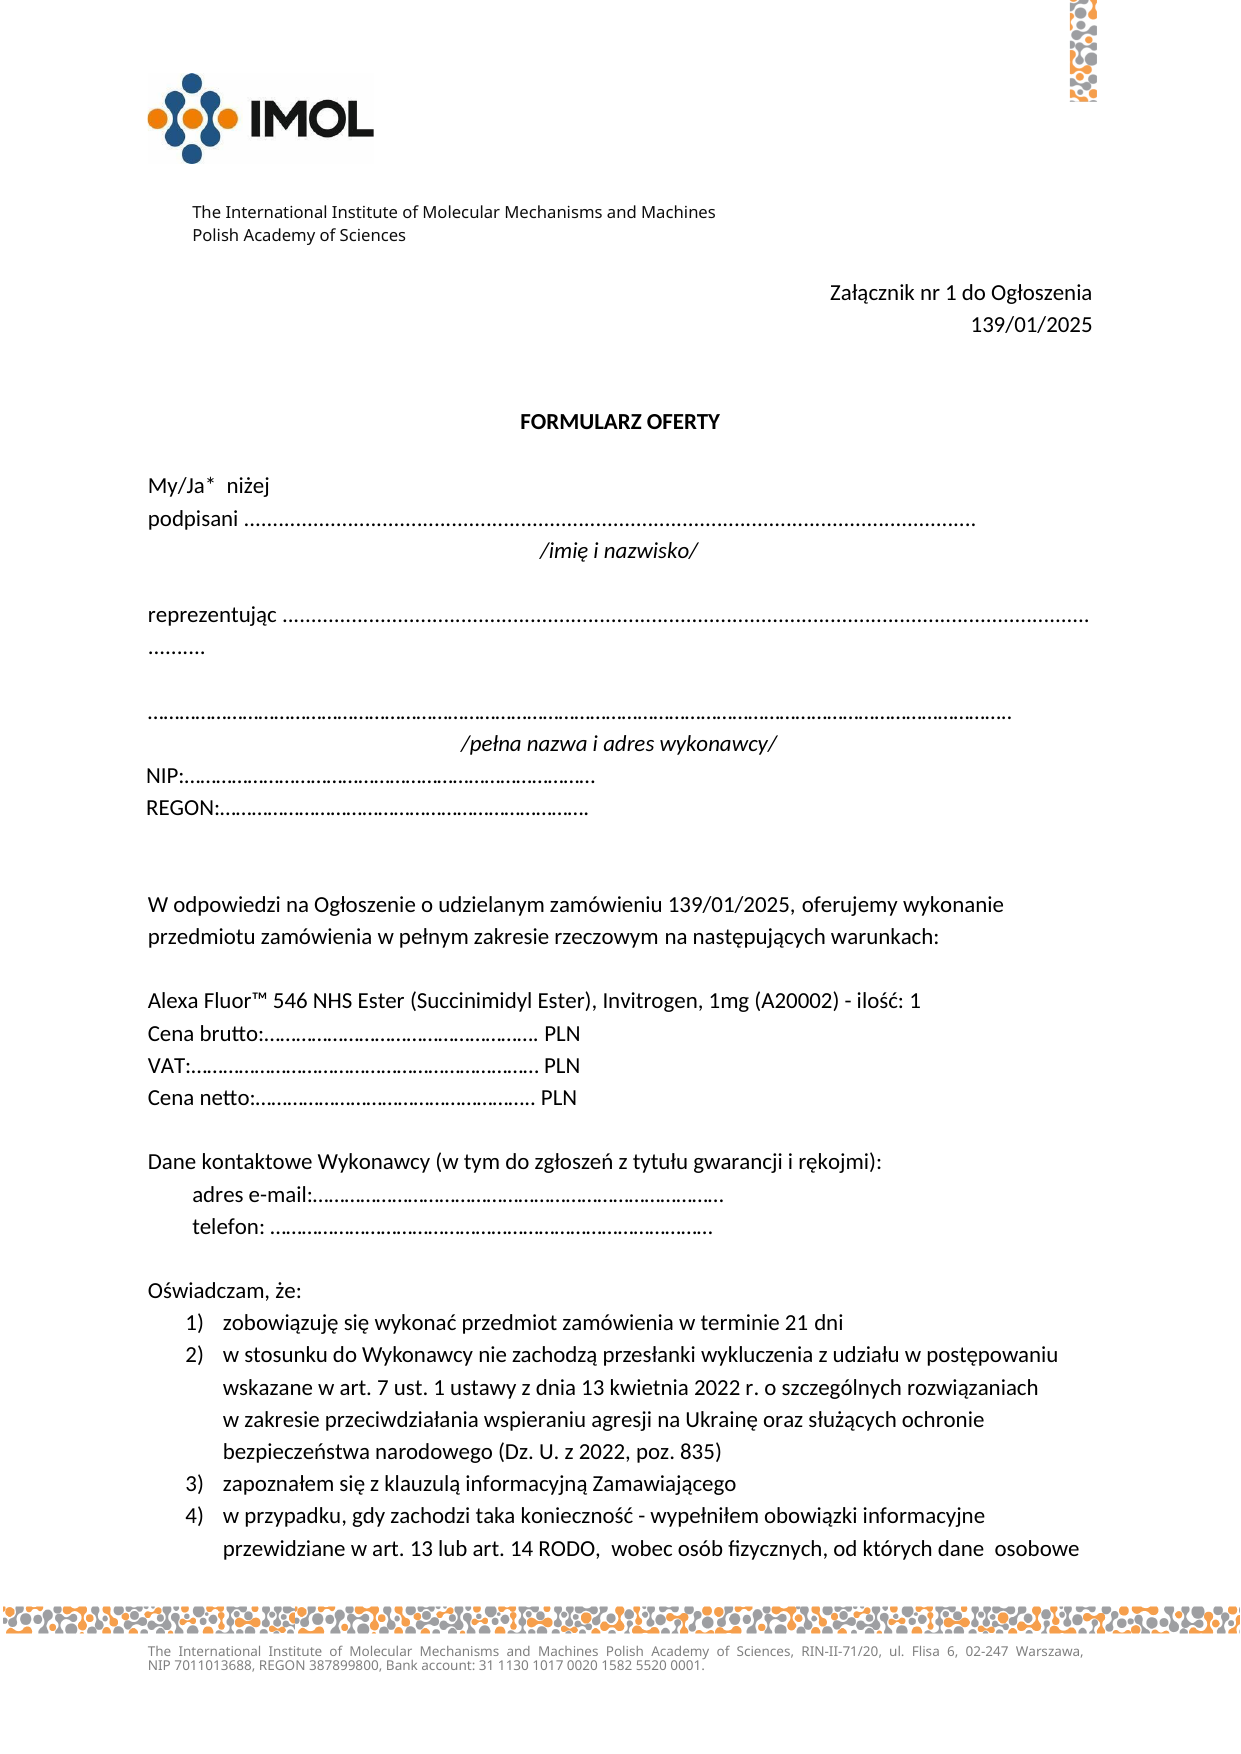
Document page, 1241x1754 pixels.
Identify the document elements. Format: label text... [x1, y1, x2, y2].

text adres e-mail:…………………………………………………………………… [192, 1180, 1093, 1208]
text telefon: ………………………………………………………………………… [192, 1212, 1093, 1240]
text W odpowiedzi na Ogłoszenie o udzielanym zamówieniu 139/01/2025, oferujemy wykonanie przedmiotu zamówienia w pełnym zakresie rzeczowym na następujących warunkach: [148, 890, 1093, 950]
text ……………………………………………………………………………………………………………………………………………….. [148, 697, 1093, 725]
list zobowiązuję się wykonać przedmiot zamówienia w terminie 21 dni [185, 1308, 1093, 1336]
text reprezentując ...................................................................................................................................................... [148, 600, 1093, 661]
text /imię i nazwisko/ [148, 536, 1093, 564]
text FORMULARZ OFERTY [148, 407, 1093, 435]
text Dane kontaktowe Wykonawcy (w tym do zgłoszeń z tytułu gwarancji i rękojmi): [148, 1147, 1093, 1176]
picture [3, 1605, 1240, 1634]
text 139/01/2025 [148, 311, 1093, 339]
picture [147, 73, 374, 164]
text Oświadczam, że: [148, 1276, 1093, 1304]
list zapoznałem się z klauzulą informacyjną Zamawiającego [185, 1469, 1093, 1497]
text Załącznik nr 1 do Ogłoszenia [148, 278, 1093, 306]
text My/Ja* niżej podpisani ............................................................................................................................... [148, 472, 1093, 532]
text /pełna nazwa i adres wykonawcy/ [148, 729, 1093, 757]
list w stosunku do Wykonawcy nie zachodzą przesłanki wykluczenia z udziału w postępowaniu wskazane w art. 7 ust. 1 ustawy z dnia 13 kwietnia 2022 r. o szczególnych rozwiązaniach w zakresie przeciwdziałania wspieraniu agresji na Ukrainę oraz służących ochronie bezpieczeństwa narodowego (Dz. U. z 2022, poz. 835) [185, 1341, 1093, 1465]
picture [1070, 0, 1097, 101]
text Cena brutto:……………………………………………. PLN [148, 1019, 1093, 1047]
text Alexa Fluor™ 546 NHS Ester (Succinimidyl Ester), Invitrogen, 1mg (A20002) - ilość: 1 [148, 987, 1093, 1014]
text NIP:…………………………………………………………………… [146, 761, 1093, 789]
text REGON:……………………………………………………………. [146, 793, 1093, 821]
text VAT:………………………………………………………… PLN [148, 1051, 1093, 1079]
text Cena netto:…………………………………………….. PLN [148, 1083, 1093, 1111]
